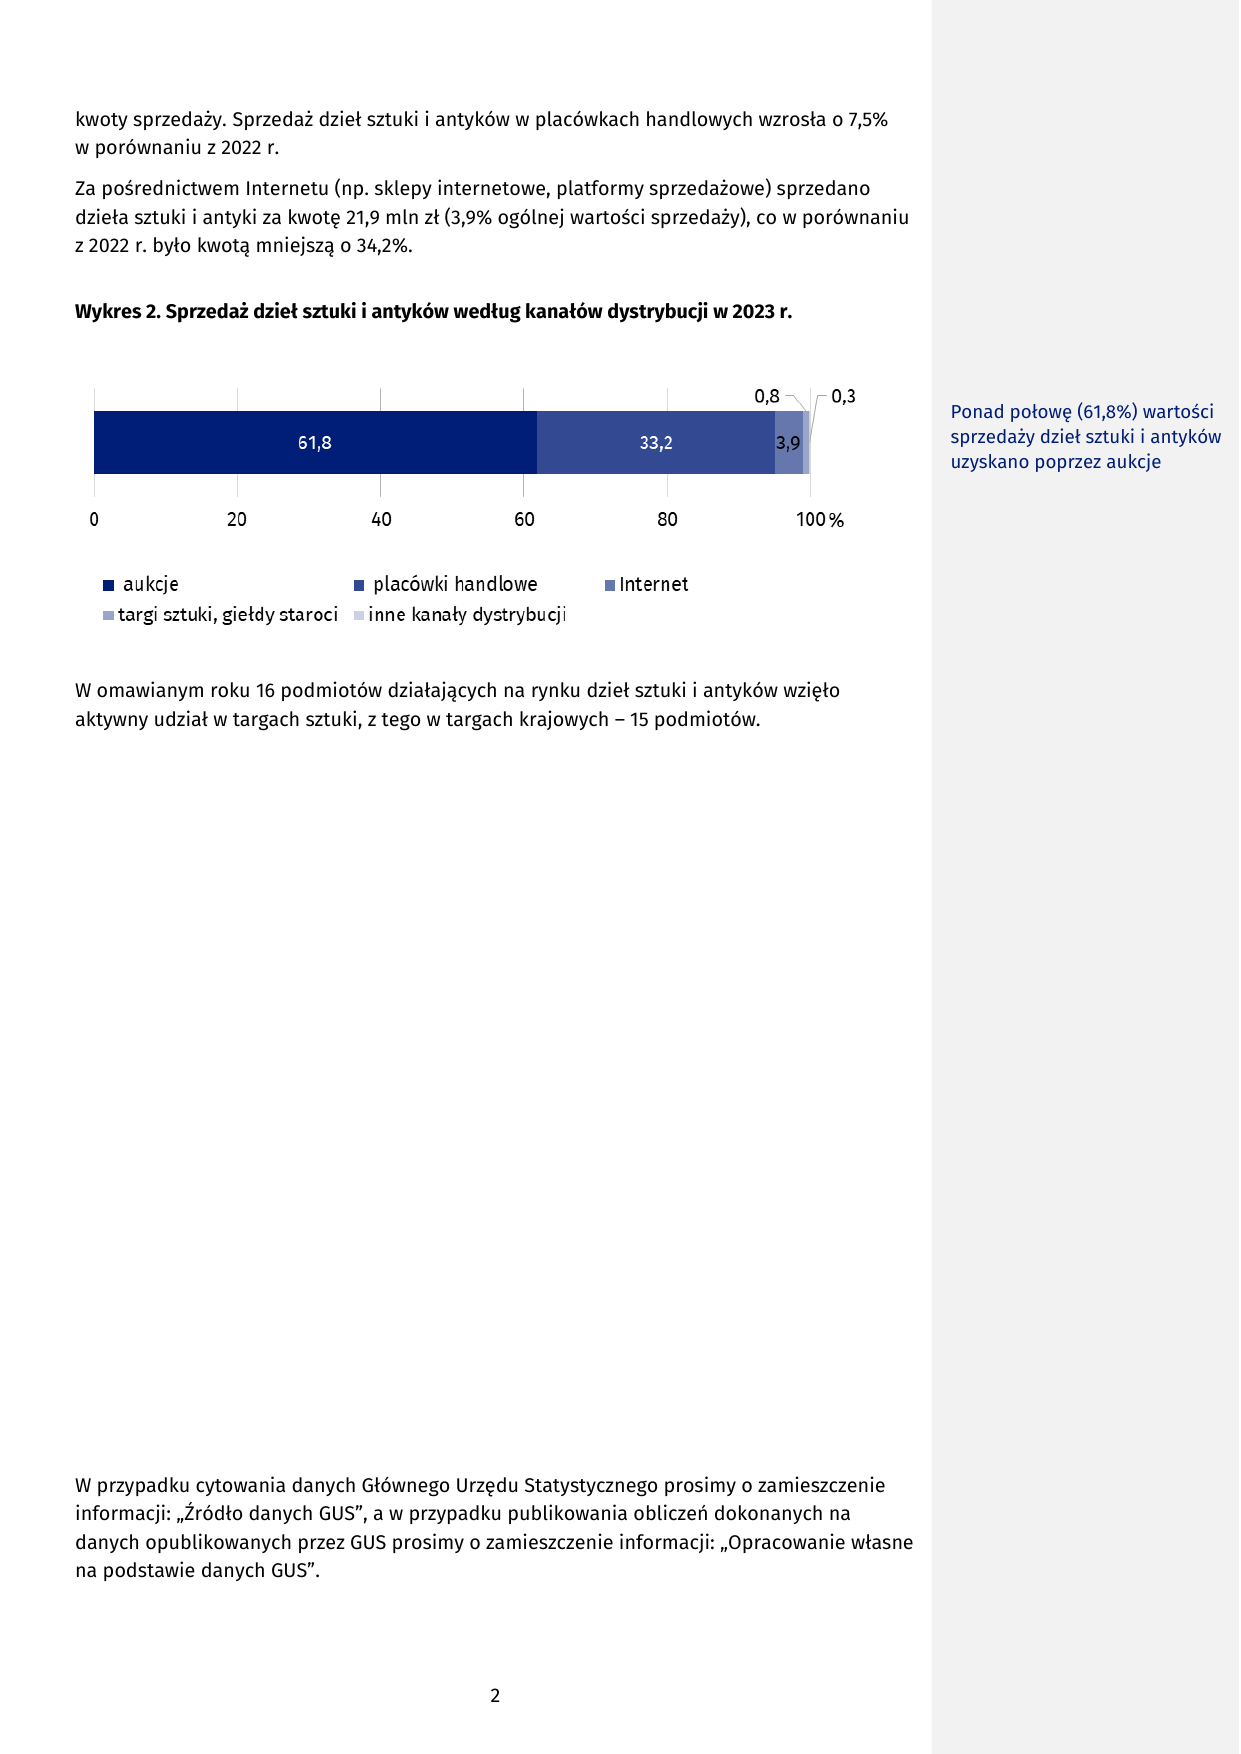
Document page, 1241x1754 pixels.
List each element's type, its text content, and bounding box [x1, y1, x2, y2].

text W przypadku cytowania danych Głównego Urzędu Statystycznego prosimy o zamieszczenie informacji: „Źródło danych GUS”, a w przypadku publikowania obliczeń dokonanych na danych opublikowanych przez GUS prosimy o zamieszczenie informacji: „Opracowanie własne na podstawie danych GUS”. [75, 1474, 915, 1531]
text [75, 108, 915, 160]
picture [75, 360, 911, 637]
text Wykres 2. Sprzedaż dzieł sztuki i antyków według kanałów dystrybucji w 2023 r. [75, 300, 915, 324]
text W przypadku cytowania danych Głównego Urzędu Statystycznego prosimy o zamieszczenie informacji: „Źródło danych GUS”, a w przypadku publikowania obliczeń dokonanych na danych opublikowanych przez GUS prosimy o zamieszczenie informacji: „Opracowanie własne na podstawie danych GUS”. [75, 1554, 915, 1583]
text Za pośrednictwem Internetu (np. sklepy internetowe, platformy sprzedażowe) sprzedano dzieła sztuki i antyki za kwotę 21,9 mln zł (3,9% ogólnej wartości sprzedaży), co w porównaniu z 2022 r. było kwotą mniejszą o 34,2%. [75, 177, 915, 258]
